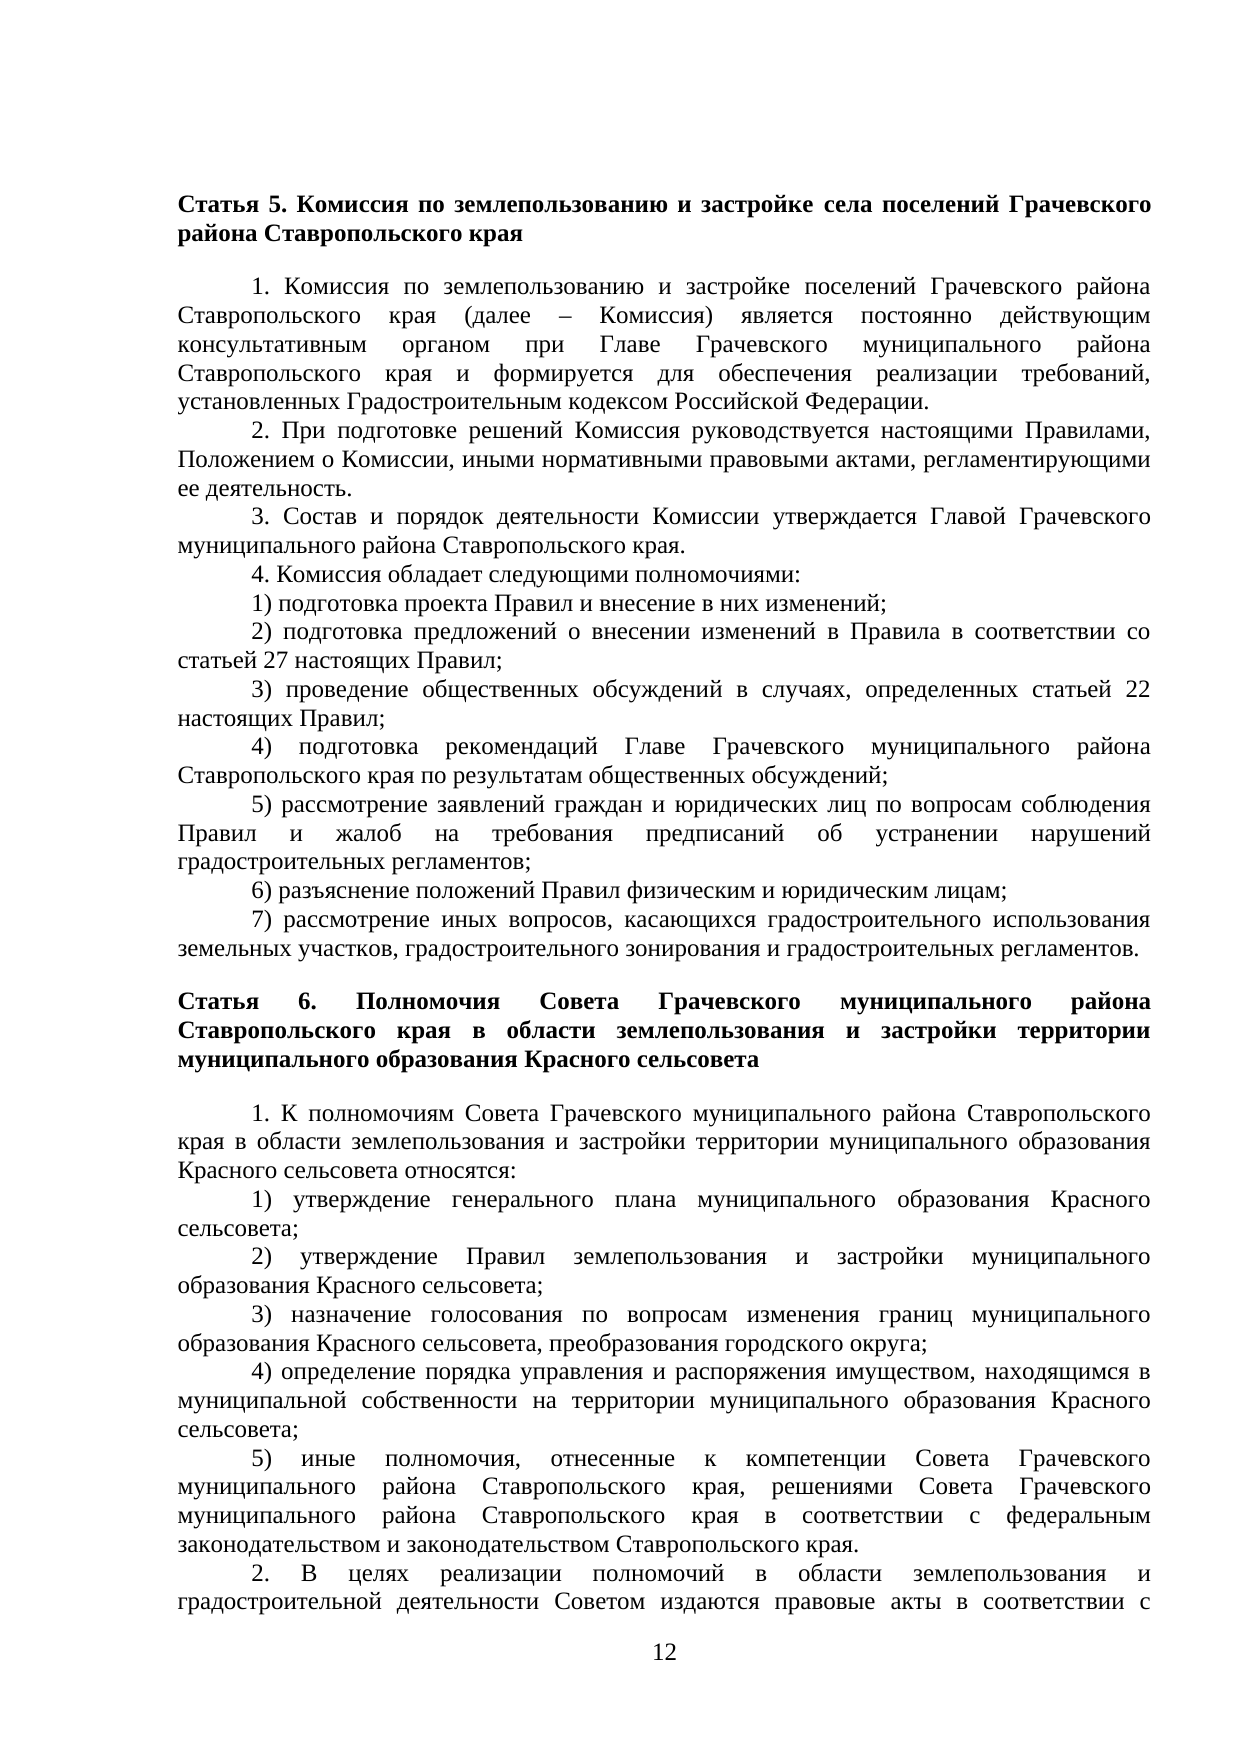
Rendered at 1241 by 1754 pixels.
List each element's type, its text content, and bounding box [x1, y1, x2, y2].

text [177, 1558, 1152, 1615]
text 4) определение порядка управления и распоряжения имуществом, находящимся в муниципальной собственности на территории муниципального образования Красного сельсовета; [177, 1356, 1152, 1443]
text 5) рассмотрение заявлений граждан и юридических лиц по вопросам соблюдения Правил и жалоб на требования предписаний об устранении нарушений градостроительных регламентов; [177, 789, 1152, 875]
text 6) разъяснение положений Правил физическим и юридическим лицам; [177, 875, 1152, 904]
text 1. К полномочиям Совета Грачевского муниципального района Ставропольского края в области землепользования и застройки территории муниципального образования Красного сельсовета относятся: [177, 1098, 1152, 1184]
text 1. Комиссия по землепользованию и застройке поселений Грачевского района Ставропольского края (далее – Комиссия) является постоянно действующим консультативным органом при Главе Грачевского муниципального района Ставропольского края и формируется для обеспечения реализации требований, установленных Градостроительным кодексом Российской Федерации. [177, 271, 1152, 415]
text 4. Комиссия обладает следующими полномочиями: [177, 559, 1152, 588]
text 2. При подготовке решений Комиссия руководствуется настоящими Правилами, Положением о Комиссии, иными нормативными правовыми актами, регламентирующими ее деятельность. [177, 415, 1152, 501]
text 2) утверждение Правил землепользования и застройки муниципального образования Красного сельсовета; [177, 1241, 1152, 1299]
text 7) рассмотрение иных вопросов, касающихся градостроительного использования земельных участков, градостроительного зонирования и градостроительных регламентов. [177, 904, 1152, 961]
text 5) иные полномочия, отнесенные к компетенции Совета Грачевского муниципального района Ставропольского края, решениями Совета Грачевского муниципального района Ставропольского края в соответствии с федеральным законодательством и законодательством Ставропольского края. [177, 1443, 1152, 1558]
text 1) подготовка проекта Правил и внесение в них изменений; [177, 588, 1152, 616]
text Статья 6. Полномочия Совета Грачевского муниципального района Ставропольского края в области землепользования и застройки территории муниципального образования Красного сельсовета [177, 986, 1152, 1073]
text 3. Состав и порядок деятельности Комиссии утверждается Главой Грачевского муниципального района Ставропольского края. [177, 501, 1152, 559]
text 4) подготовка рекомендаций Главе Грачевского муниципального района Ставропольского края по результатам общественных обсуждений; [177, 731, 1152, 789]
text 2) подготовка предложений о внесении изменений в Правила в соответствии со статьей 27 настоящих Правил; [177, 616, 1152, 674]
text 1) утверждение генерального плана муниципального образования Красного сельсовета; [177, 1184, 1152, 1241]
text 3) назначение голосования по вопросам изменения границ муниципального образования Красного сельсовета, преобразования городского округа; [177, 1299, 1152, 1356]
text 3) проведение общественных обсуждений в случаях, определенных статьей 22 настоящих Правил; [177, 674, 1152, 731]
text Статья 5. Комиссия по землепользованию и застройке села поселений Грачевского района Ставропольского края [177, 189, 1152, 246]
